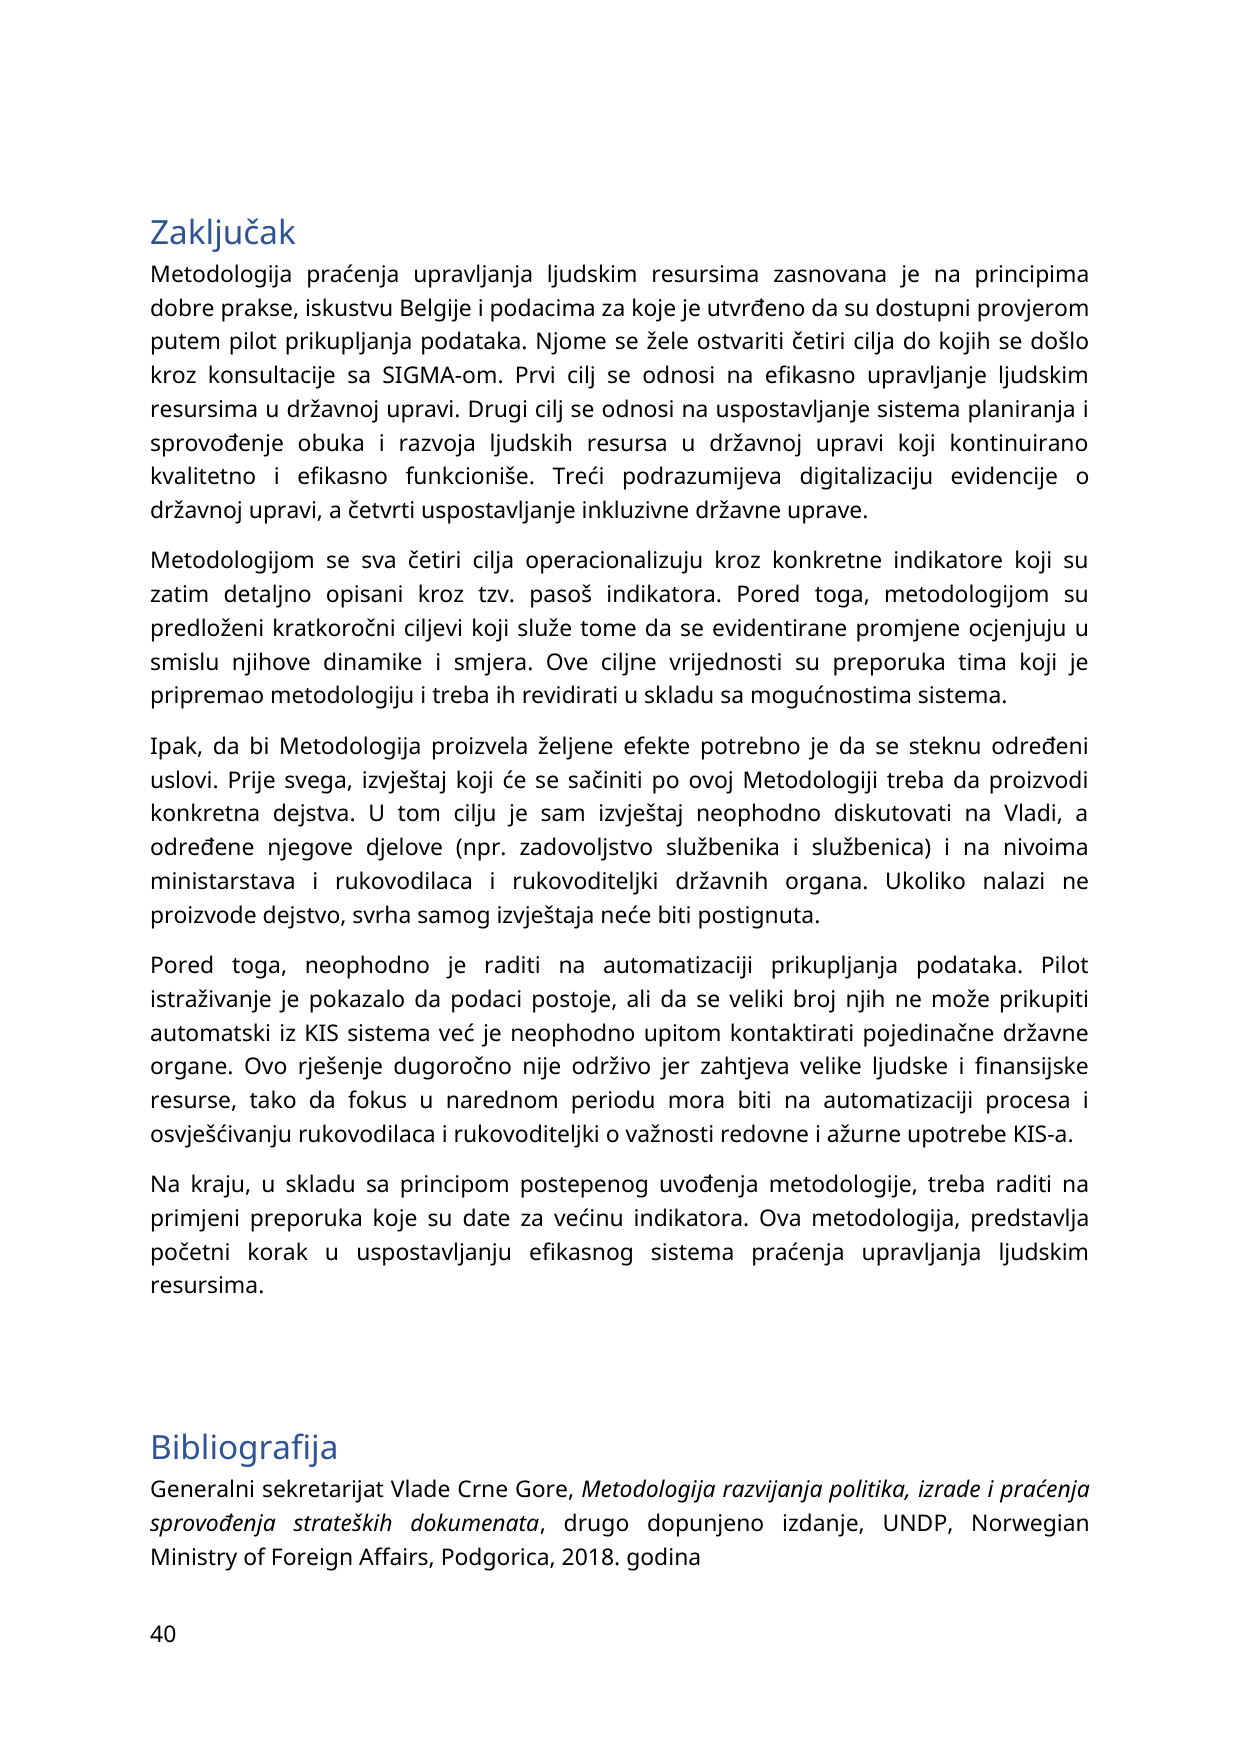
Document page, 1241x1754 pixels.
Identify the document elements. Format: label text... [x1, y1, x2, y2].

text Generalni sekretarijat Vlade Crne Gore, Metodologija razvijanja politika, izrade i praćenja sprovođenja strateških dokumenata, drugo dopunjeno izdanje, UNDP, Norwegian Ministry of Foreign Affairs, Podgorica, 2018. godina [150, 1473, 1090, 1572]
text Na kraju, u skladu sa principom postepenog uvođenja metodologije, treba raditi na primjeni preporuka koje su date za većinu indikatora. Ova metodologija, predstavlja početni korak u uspostavljanju efikasnog sistema praćenja upravljanja ljudskim resursima. [150, 1168, 1090, 1301]
text Metodologija praćenja upravljanja ljudskim resursima zasnovana je na principima dobre prakse, iskustvu Belgije i podacima za koje je utvrđeno da su dostupni provjerom putem pilot prikupljanja podataka. Njome se žele ostvariti četiri cilja do kojih se došlo kroz konsultacije sa SIGMA-om. Prvi cilj se odnosi na efikasno upravljanje ljudskim resursima u državnoj upravi. Drugi cilj se odnosi na uspostavljanje sistema planiranja i sprovođenje obuka i razvoja ljudskih resursa u državnoj upravi koji kontinuirano kvalitetno i efikasno funkcioniše. Treći podrazumijeva digitalizaciju evidencije o državnoj upravi, a četvrti uspostavljanje inkluzivne državne uprave. [150, 258, 1090, 525]
text Metodologijom se sva četiri cilja operacionalizuju kroz konkretne indikatore koji su zatim detaljno opisani kroz tzv. pasoš indikatora. Pored toga, metodologijom su predloženi kratkoročni ciljevi koji služe tome da se evidentirane promjene ocjenjuju u smislu njihove dinamike i smjera. Ove ciljne vrijednosti su preporuka tima koji je pripremao metodologiju i treba ih revidirati u skladu sa mogućnostima sistema. [150, 544, 1090, 711]
text Ipak, da bi Metodologija proizvela željene efekte potrebno je da se steknu određeni uslovi. Prije svega, izvještaj koji će se sačiniti po ovoj Metodologiji treba da proizvodi konkretna dejstva. U tom cilju je sam izvještaj neophodno diskutovati na Vladi, a određene njegove djelove (npr. zadovoljstvo službenika i službenica) i na nivoima ministarstava i rukovodilaca i rukovoditeljki državnih organa. Ukoliko nalazi ne proizvode dejstvo, svrha samog izvještaja neće biti postignuta. [150, 730, 1090, 930]
subtitle Bibliografija [150, 1424, 1090, 1469]
text Pored toga, neophodno je raditi na automatizaciji prikupljanja podataka. Pilot istraživanje je pokazalo da podaci postoje, ali da se veliki broj njih ne može prikupiti automatski iz KIS sistema već je neophodno upitom kontaktirati pojedinačne državne organe. Ovo rješenje dugoročno nije održivo jer zahtjeva velike ljudske i finansijske resurse, tako da fokus u narednom periodu mora biti na automatizaciji procesa i osvješćivanju rukovodilaca i rukovoditeljki o važnosti redovne i ažurne upotrebe KIS-a. [150, 949, 1090, 1149]
subtitle Zaključak [150, 209, 1090, 254]
